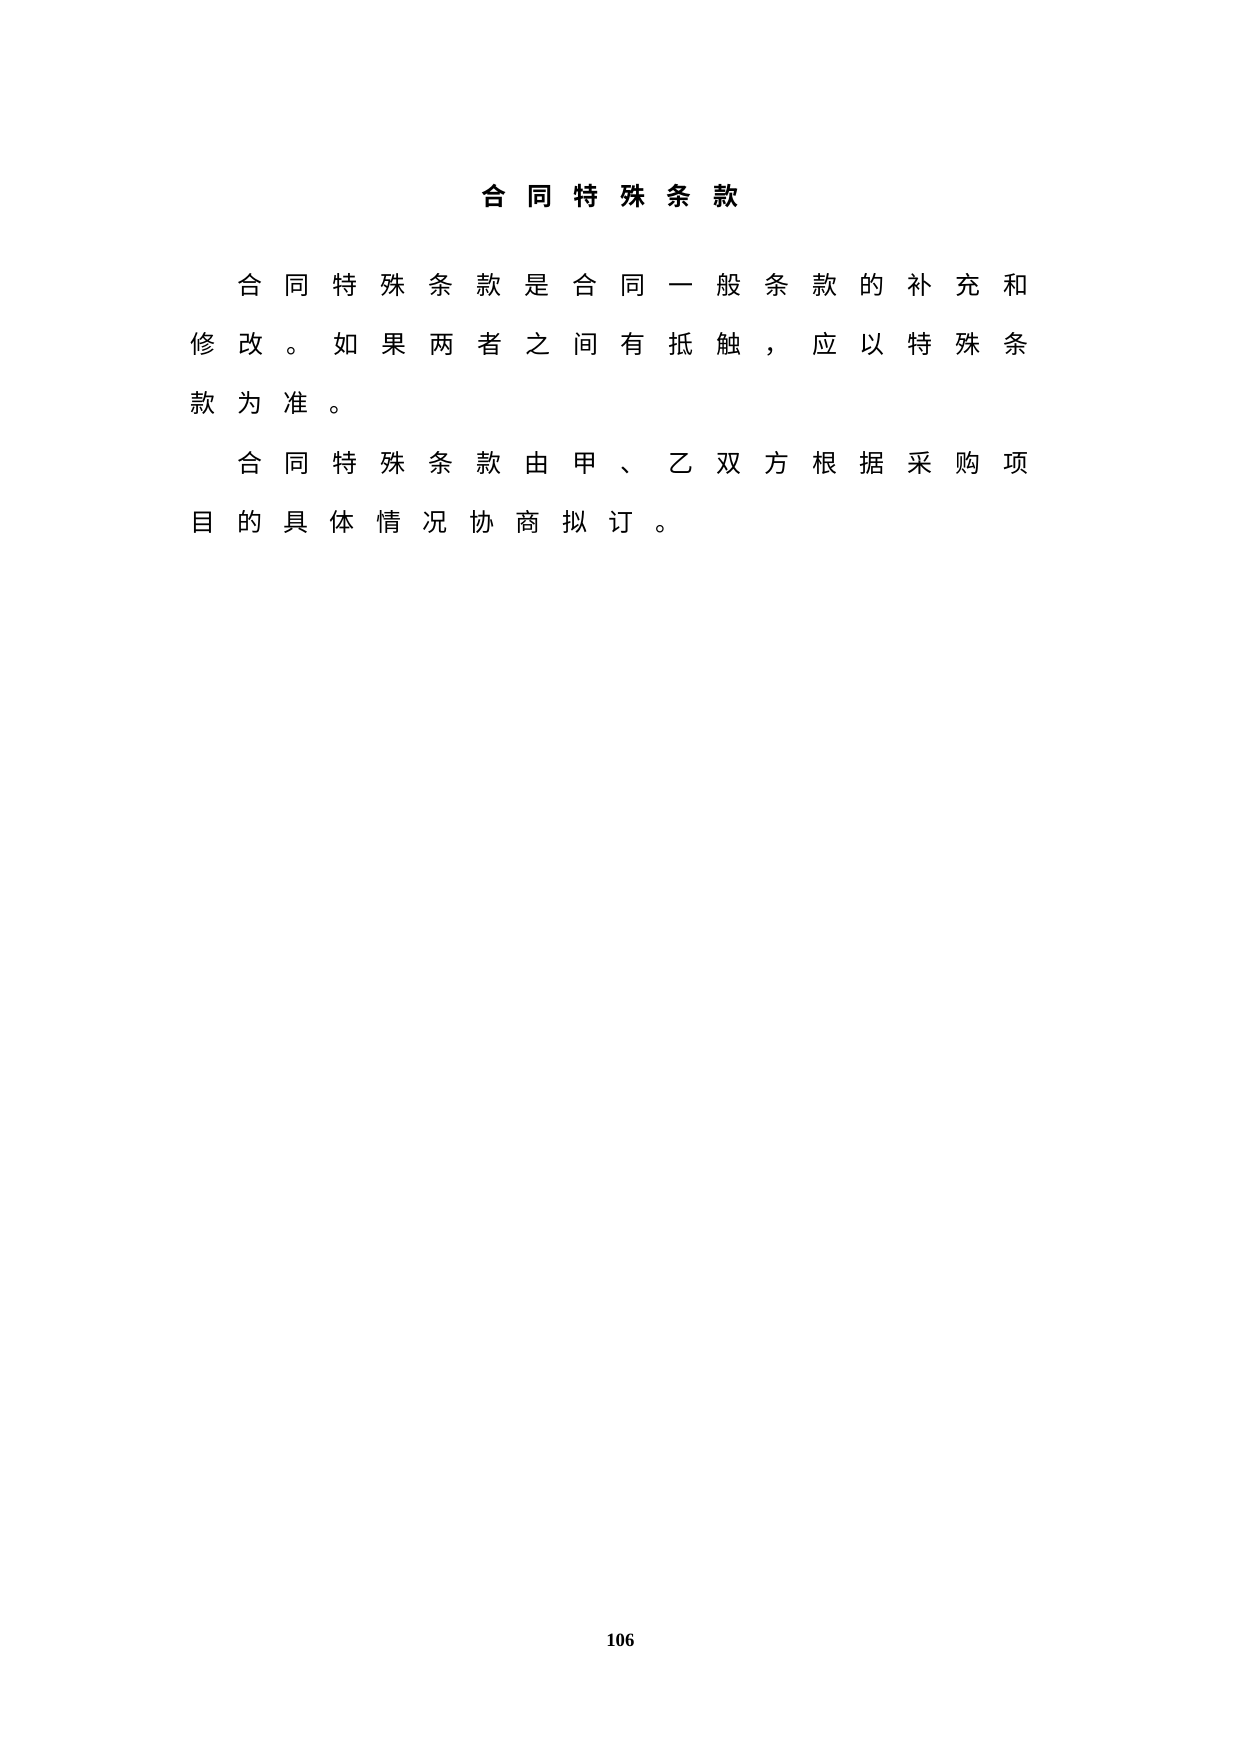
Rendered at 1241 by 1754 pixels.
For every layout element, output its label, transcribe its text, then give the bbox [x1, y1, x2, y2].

text 合同特殊条款 [190, 164, 1050, 224]
text 合同特殊条款由甲、乙双方根据采购项目的具体情况协商拟订。 [190, 432, 1050, 550]
text 合同特殊条款是合同一般条款的补充和修改。如果两者之间有抵触，应以特殊条款为准。 [190, 253, 1050, 432]
